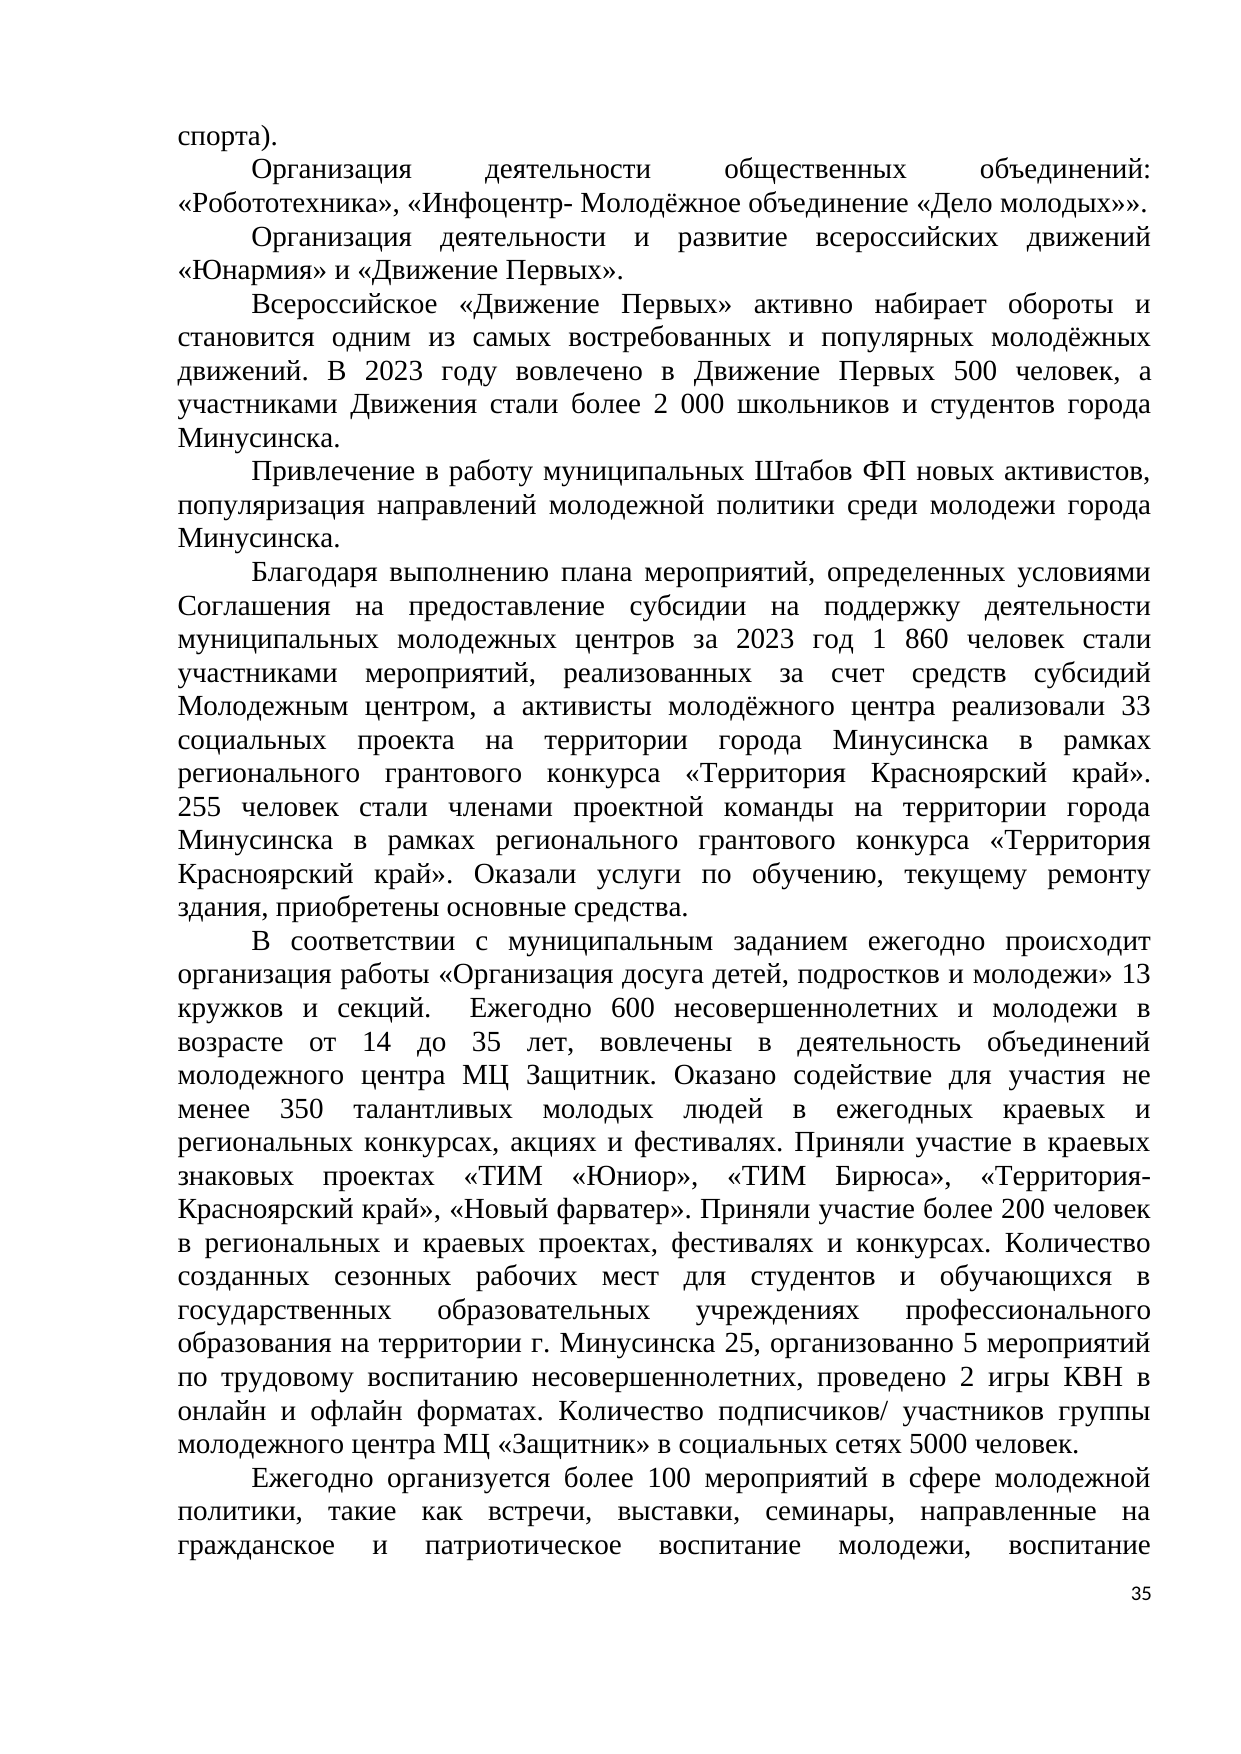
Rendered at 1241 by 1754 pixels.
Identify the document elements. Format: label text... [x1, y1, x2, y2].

text В соответствии с муниципальным заданием ежегодно происходит организация работы «Организация досуга детей, подростков и молодежи» 13 кружков и секций. Ежегодно 600 несовершеннолетних и молодежи в возрасте от 14 до 35 лет, вовлечены в деятельность объединений молодежного центра МЦ Защитник. Оказано содействие для участия не менее 350 талантливых молодых людей в ежегодных краевых и региональных конкурсах, акциях и фестивалях. Приняли участие в краевых знаковых проектах «ТИМ «Юниор», «ТИМ Бирюса», «Территория-Красноярский край», «Новый фарватер». Приняли участие более 200 человек в региональных и краевых проектах, фестивалях и конкурсах. Количество созданных сезонных рабочих мест для студентов и обучающихся в государственных образовательных учреждениях профессионального образования на территории г. Минусинска 25, организованно 5 мероприятий по трудовому воспитанию несовершеннолетних, проведено 2 игры КВН в онлайн и офлайн форматах. Количество подписчиков/ участников группы молодежного центра МЦ «Защитник» в социальных сетях 5000 человек. [177, 923, 1152, 1460]
text Всероссийское «Движение Первых» активно набирает обороты и становится одним из самых востребованных и популярных молодёжных движений. В 2023 году вовлечено в Движение Первых 500 человек, а участниками Движения стали более 2 000 школьников и студентов города Минусинска. [177, 286, 1152, 453]
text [177, 1460, 1152, 1560]
text Организация деятельности и развитие всероссийских движений «Юнармия» и «Движение Первых». [177, 219, 1152, 286]
text Привлечение в работу муниципальных Штабов ФП новых активистов, популяризация направлений молодежной политики среди молодежи города Минусинска. [177, 453, 1152, 554]
text Организация деятельности общественных объединений: «Робототехника», «Инфоцентр- Молодёжное объединение «Дело молодых»». [177, 152, 1152, 219]
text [177, 118, 1152, 152]
text Благодаря выполнению плана мероприятий, определенных условиями Соглашения на предоставление субсидии на поддержку деятельности муниципальных молодежных центров за 2023 год 1 860 человек стали участниками мероприятий, реализованных за счет средств субсидий Молодежным центром, а активисты молодёжного центра реализовали 33 социальных проекта на территории города Минусинска в рамках регионального грантового конкурса «Территория Красноярский край». 255 человек стали членами проектной команды на территории города Минусинска в рамках регионального грантового конкурса «Территория Красноярский край». Оказали услуги по обучению, текущему ремонту здания, приобретены основные средства. [177, 554, 1152, 923]
